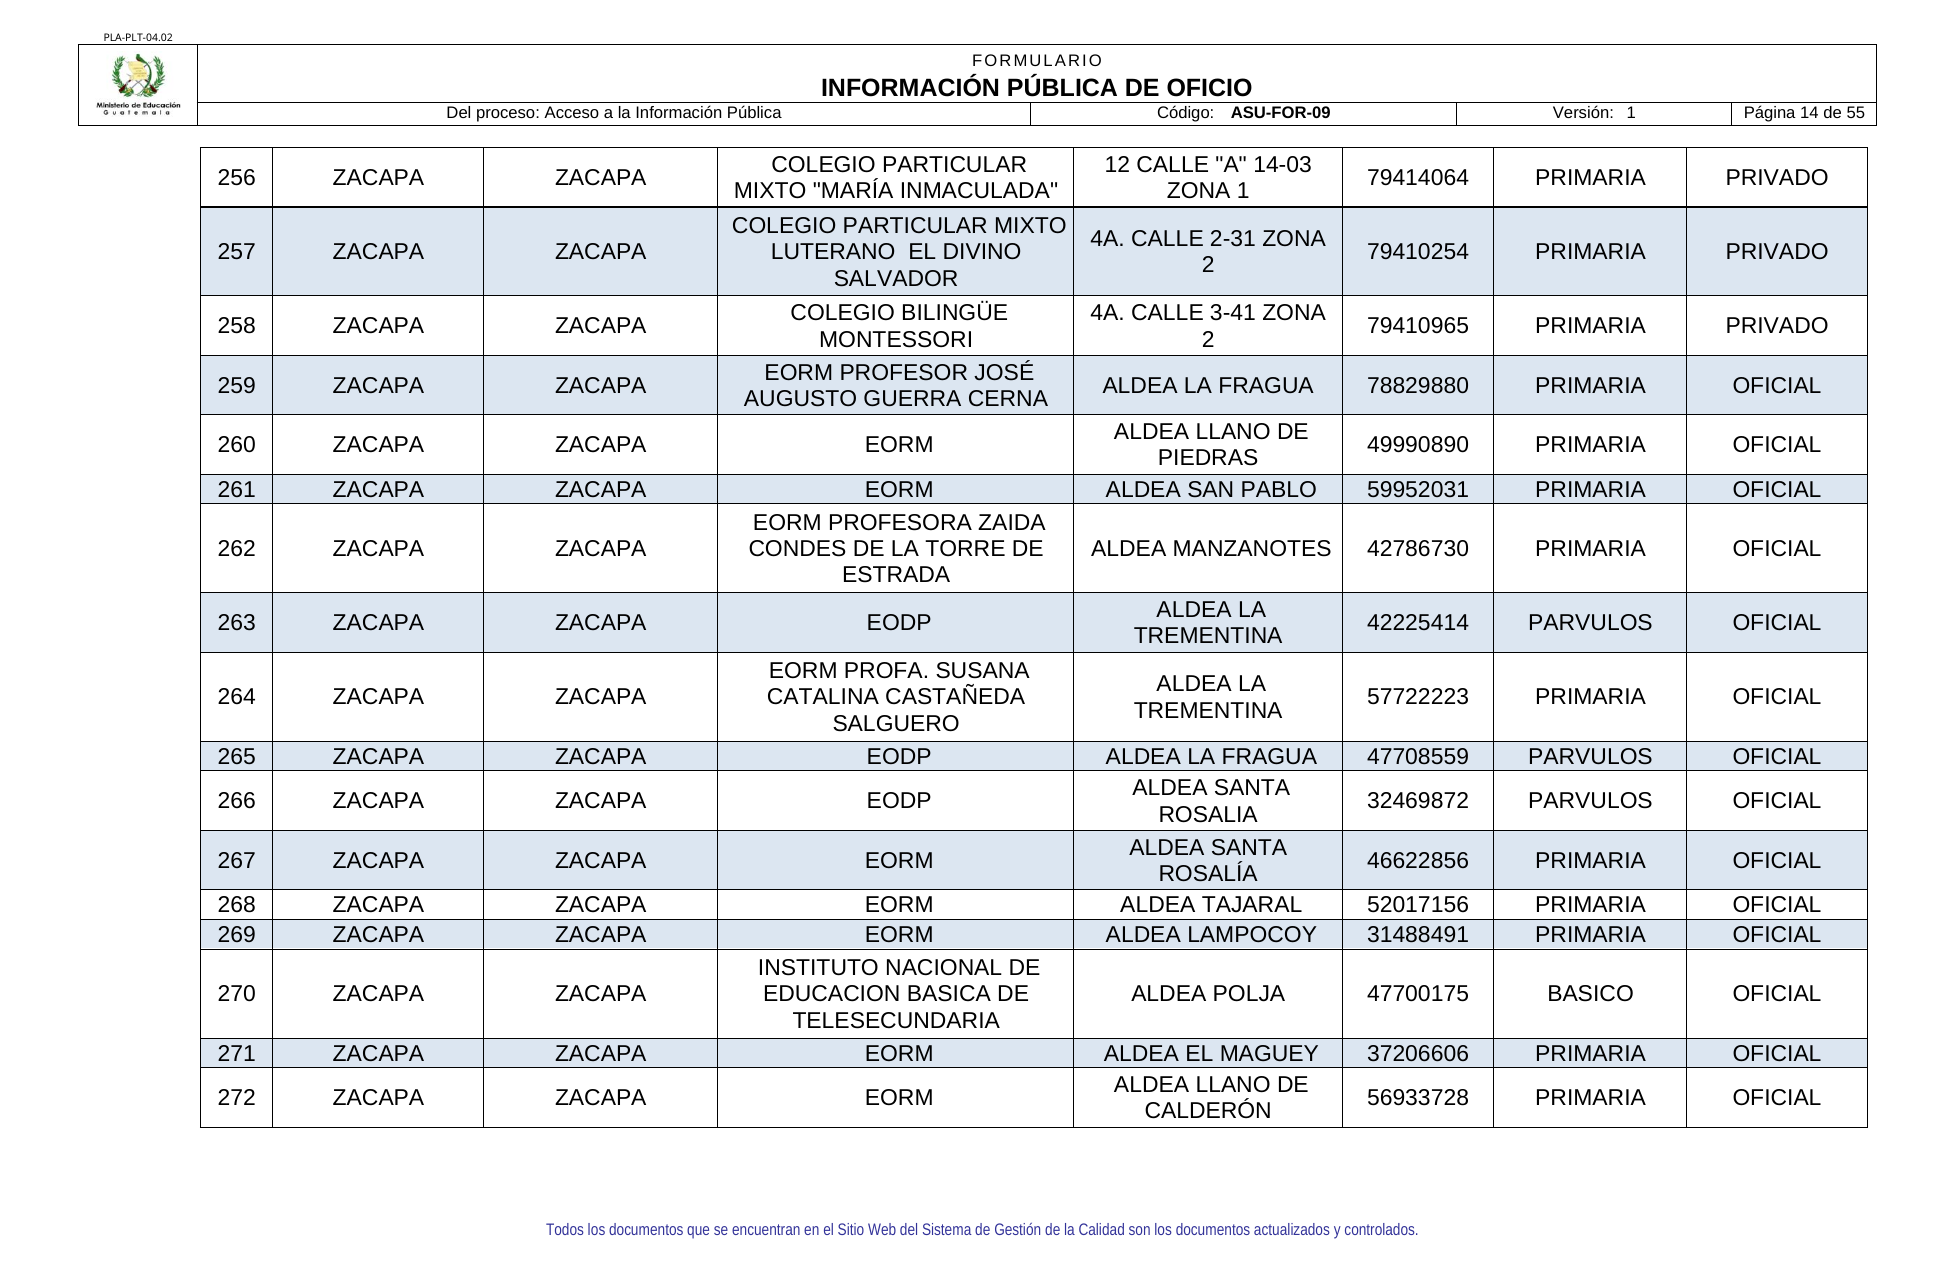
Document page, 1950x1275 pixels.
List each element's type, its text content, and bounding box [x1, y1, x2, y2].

table_cell PRIMARIA [1494, 831, 1686, 889]
table_cell 264 [201, 653, 272, 741]
table_cell ALDEA POLJA [1074, 950, 1342, 1038]
table_cell ZACAPA [484, 1039, 717, 1067]
table_cell 268 [201, 890, 272, 919]
table_cell PRIMARIA [1494, 415, 1686, 473]
table_cell 79410254 [1343, 208, 1493, 295]
table_cell PARVULOS [1494, 771, 1686, 830]
table_cell ZACAPA [484, 356, 717, 414]
table_cell 31488491 [1343, 920, 1493, 948]
table_cell OFICIAL [1687, 475, 1867, 503]
table_cell 56933728 [1343, 1068, 1493, 1127]
table_cell COLEGIO BILINGÜE MONTESSORI [718, 296, 1073, 355]
table_cell OFICIAL [1687, 742, 1867, 770]
table_cell ALDEA LLANO DE PIEDRAS [1074, 415, 1342, 473]
table_cell OFICIAL [1687, 890, 1867, 919]
table_cell EODP [718, 742, 1073, 770]
table_cell 57722223 [1343, 653, 1493, 741]
table_cell ALDEA MANZANOTES [1074, 504, 1342, 592]
table_cell ALDEA LLANO DE CALDERÓN [1074, 1068, 1342, 1127]
table_cell ZACAPA [273, 771, 483, 830]
table_cell INSTITUTO NACIONAL DE EDUCACION BASICA DE TELESECUNDARIA [718, 950, 1073, 1038]
table_cell 270 [201, 950, 272, 1038]
table_cell ALDEA TAJARAL [1074, 890, 1342, 919]
table_cell 78829880 [1343, 356, 1493, 414]
table_cell ZACAPA [484, 771, 717, 830]
table_cell PRIMARIA [1494, 296, 1686, 355]
table_cell ZACAPA [484, 1068, 717, 1127]
table_cell ZACAPA [273, 950, 483, 1038]
table_cell 37206606 [1343, 1039, 1493, 1067]
table_cell OFICIAL [1687, 831, 1867, 889]
table_cell ZACAPA [484, 950, 717, 1038]
table_cell PRIMARIA [1494, 208, 1686, 295]
table_cell EORM PROFESORA ZAIDA CONDES DE LA TORRE DE ESTRADA [718, 504, 1073, 592]
table_cell ZACAPA [273, 920, 483, 948]
table_cell ZACAPA [484, 475, 717, 503]
table_cell EORM PROFESOR JOSÉ AUGUSTO GUERRA CERNA [718, 356, 1073, 414]
table_cell PRIVADO [1687, 208, 1867, 295]
table_cell ZACAPA [484, 890, 717, 919]
table_cell 42225414 [1343, 593, 1493, 652]
table_cell ZACAPA [484, 742, 717, 770]
table_cell 266 [201, 771, 272, 830]
table_cell ZACAPA [484, 415, 717, 473]
table_cell EORM [718, 475, 1073, 503]
table_cell 52017156 [1343, 890, 1493, 919]
table_cell BASICO [1494, 950, 1686, 1038]
table_cell ZACAPA [273, 1039, 483, 1067]
table_cell ZACAPA [273, 593, 483, 652]
table_cell ALDEA LAMPOCOY [1074, 920, 1342, 948]
table_cell PRIMARIA [1494, 148, 1686, 206]
table_cell EORM [718, 1068, 1073, 1127]
table_cell ALDEA LA FRAGUA [1074, 356, 1342, 414]
table_cell ZACAPA [273, 296, 483, 355]
table_cell 49990890 [1343, 415, 1493, 473]
table_cell 267 [201, 831, 272, 889]
table_cell ZACAPA [273, 1068, 483, 1127]
table_cell 47708559 [1343, 742, 1493, 770]
table_cell EORM [718, 1039, 1073, 1067]
table_cell 4A. CALLE 3-41 ZONA 2 [1074, 296, 1342, 355]
table_cell 257 [201, 208, 272, 295]
table_cell 263 [201, 593, 272, 652]
table_cell ALDEA LA TREMENTINA [1074, 653, 1342, 741]
table_cell 256 [201, 148, 272, 206]
table_cell ZACAPA [273, 475, 483, 503]
table_cell ALDEA SANTA ROSALÍA [1074, 831, 1342, 889]
table_cell ZACAPA [484, 920, 717, 948]
table_cell ZACAPA [273, 148, 483, 206]
table_cell ALDEA EL MAGUEY [1074, 1039, 1342, 1067]
table_cell PRIMARIA [1494, 475, 1686, 503]
table_cell ZACAPA [484, 504, 717, 592]
table_cell ZACAPA [273, 831, 483, 889]
table_cell ZACAPA [484, 296, 717, 355]
table_cell 42786730 [1343, 504, 1493, 592]
table_cell PRIVADO [1687, 148, 1867, 206]
table_cell PRIMARIA [1494, 356, 1686, 414]
table_cell ALDEA LA FRAGUA [1074, 742, 1342, 770]
table_cell 32469872 [1343, 771, 1493, 830]
table_cell EORM PROFA. SUSANA CATALINA CASTAÑEDA SALGUERO [718, 653, 1073, 741]
table_cell OFICIAL [1687, 950, 1867, 1038]
table_cell 269 [201, 920, 272, 948]
table_cell EORM [718, 415, 1073, 473]
table_cell PRIMARIA [1494, 504, 1686, 592]
table_cell ZACAPA [484, 593, 717, 652]
picture [95, 51, 181, 117]
table_cell ALDEA SANTA ROSALIA [1074, 771, 1342, 830]
table_cell COLEGIO PARTICULAR MIXTO LUTERANO EL DIVINO SALVADOR [718, 208, 1073, 295]
table_cell ZACAPA [273, 356, 483, 414]
table_cell PRIMARIA [1494, 653, 1686, 741]
table_cell ZACAPA [273, 653, 483, 741]
table_cell PARVULOS [1494, 742, 1686, 770]
table_cell 262 [201, 504, 272, 592]
table_cell OFICIAL [1687, 1039, 1867, 1067]
table_cell EODP [718, 771, 1073, 830]
table_cell ZACAPA [273, 504, 483, 592]
table_cell 259 [201, 356, 272, 414]
table_cell 260 [201, 415, 272, 473]
table_cell 265 [201, 742, 272, 770]
table_cell PRIMARIA [1494, 920, 1686, 948]
table_cell 258 [201, 296, 272, 355]
table_cell 4A. CALLE 2-31 ZONA 2 [1074, 208, 1342, 295]
table_cell 46622856 [1343, 831, 1493, 889]
table_cell PRIVADO [1687, 296, 1867, 355]
table_cell 12 CALLE "A" 14-03 ZONA 1 [1074, 148, 1342, 206]
table_cell EODP [718, 593, 1073, 652]
table_cell PARVULOS [1494, 593, 1686, 652]
table_cell ZACAPA [484, 653, 717, 741]
table_cell ALDEA LA TREMENTINA [1074, 593, 1342, 652]
table_cell 261 [201, 475, 272, 503]
table_cell ZACAPA [273, 890, 483, 919]
table_cell PRIMARIA [1494, 1068, 1686, 1127]
table_cell ZACAPA [273, 208, 483, 295]
table_cell OFICIAL [1687, 771, 1867, 830]
table_cell ALDEA SAN PABLO [1074, 475, 1342, 503]
table_cell 271 [201, 1039, 272, 1067]
table_cell ZACAPA [484, 208, 717, 295]
table_cell OFICIAL [1687, 593, 1867, 652]
table_cell EORM [718, 890, 1073, 919]
table_cell 272 [201, 1068, 272, 1127]
table_cell OFICIAL [1687, 1068, 1867, 1127]
table_cell EORM [718, 920, 1073, 948]
table_cell ZACAPA [484, 148, 717, 206]
table_cell ZACAPA [273, 415, 483, 473]
table_cell EORM [718, 831, 1073, 889]
table_cell OFICIAL [1687, 504, 1867, 592]
table_cell ZACAPA [273, 742, 483, 770]
table_cell ZACAPA [484, 831, 717, 889]
table_cell COLEGIO PARTICULAR MIXTO "MARÍA INMACULADA" [718, 148, 1073, 206]
table_cell 79410965 [1343, 296, 1493, 355]
table_cell PRIMARIA [1494, 890, 1686, 919]
table_cell OFICIAL [1687, 920, 1867, 948]
table_cell 59952031 [1343, 475, 1493, 503]
table_cell PRIMARIA [1494, 1039, 1686, 1067]
table_cell 47700175 [1343, 950, 1493, 1038]
table_cell 79414064 [1343, 148, 1493, 206]
table_cell OFICIAL [1687, 653, 1867, 741]
table_cell OFICIAL [1687, 415, 1867, 473]
table_cell OFICIAL [1687, 356, 1867, 414]
